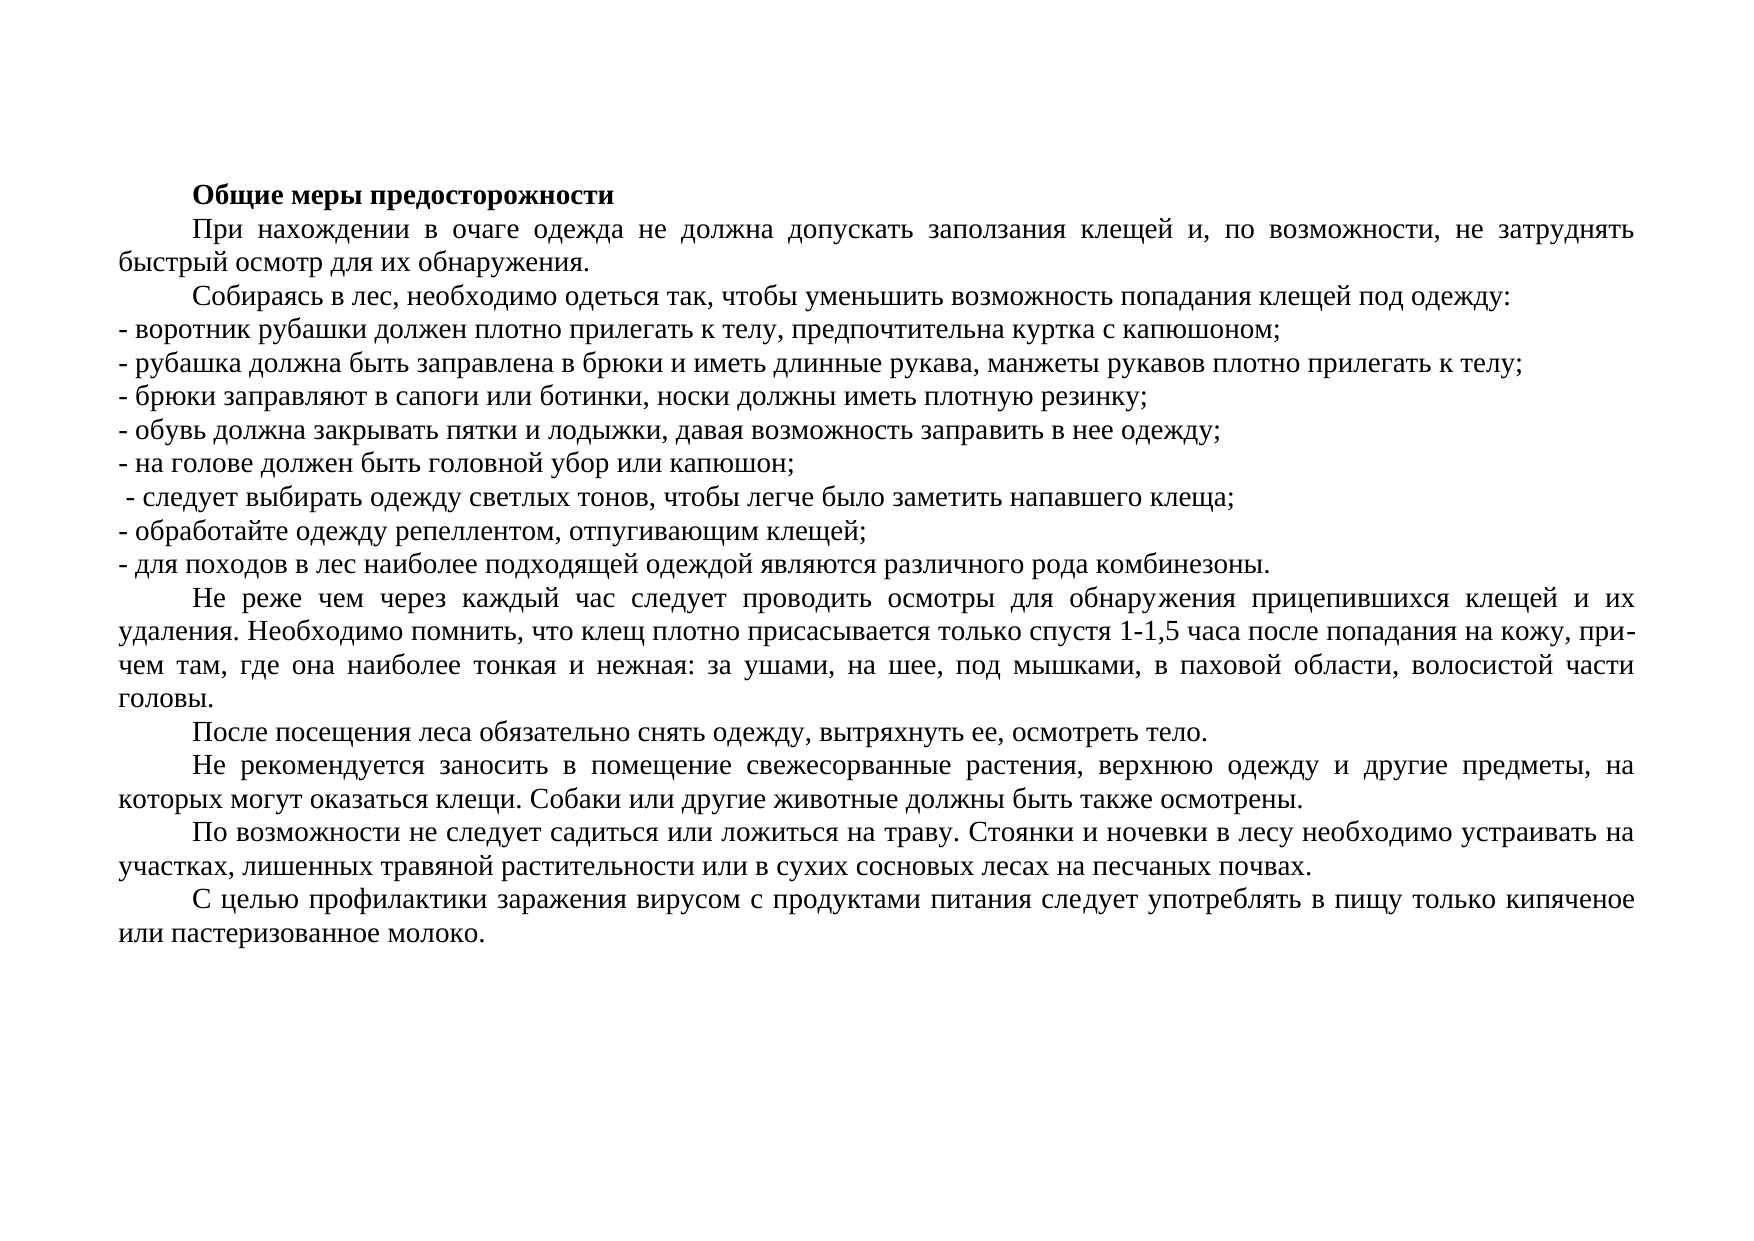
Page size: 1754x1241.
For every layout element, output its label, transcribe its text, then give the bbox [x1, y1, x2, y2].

text Не реже чем через каждый час следует проводить осмотры для обнаружения прицепившихся клещей и их удаления. Необходимо помнить, что клещ плотно присасывается только спустя 1-1,5 часа после попадания на кожу, причем там, где она наиболее тонкая и нежная: за ушами, на шее, под мышками, в паховой области, волосистой части головы. [118, 580, 1636, 714]
text Общие меры предосторожности [118, 177, 1636, 211]
text - для походов в лес наиболее подходящей одеждой являются различного рода комбинезоны. [118, 546, 1636, 580]
text После посещения леса обязательно снять одежду, вытряхнуть ее, осмотреть тело. [118, 714, 1636, 747]
text - следует выбирать одежду светлых тонов, чтобы легче было заметить напавшего клеща; [118, 479, 1636, 513]
text При нахождении в очаге одежда не должна допускать заползания клещей и, по возможности, не затруднять быстрый осмотр для их обнаружения. [118, 211, 1636, 278]
text - обработайте одежду репеллентом, отпугивающим клещей; [118, 513, 1636, 546]
text - рубашка должна быть заправлена в брюки и иметь длинные рукава, манжеты рукавов плотно прилегать к телу; [118, 345, 1636, 378]
text Не рекомендуется заносить в помещение свежесорванные растения, верхнюю одежду и другие предметы, на которых могут оказаться клещи. Собаки или другие животные должны быть также осмотрены. [118, 747, 1636, 814]
text - на голове должен быть головной убор или капюшон; [118, 446, 1636, 479]
text По возможности не следует садиться или ложиться на траву. Стоянки и ночевки в лесу необходимо устраивать на участках, лишенных травяной растительности или в сухих сосновых лесах на песчаных почвах. [118, 814, 1636, 882]
text - воротник рубашки должен плотно прилегать к телу, предпочтительна куртка с капюшоном; [118, 311, 1636, 345]
text С целью профилактики заражения вирусом с продуктами питания следует употреблять в пищу только кипяченое или пастеризованное молоко. [118, 882, 1636, 949]
text - обувь должна закрывать пятки и лодыжки, давая возможность заправить в нее одежду; [118, 412, 1636, 446]
text - брюки заправляют в сапоги или ботинки, носки должны иметь плотную резинку; [118, 378, 1636, 412]
text Собираясь в лес, необходимо одеться так, чтобы уменьшить возможность попадания клещей под одежду: [118, 278, 1636, 311]
